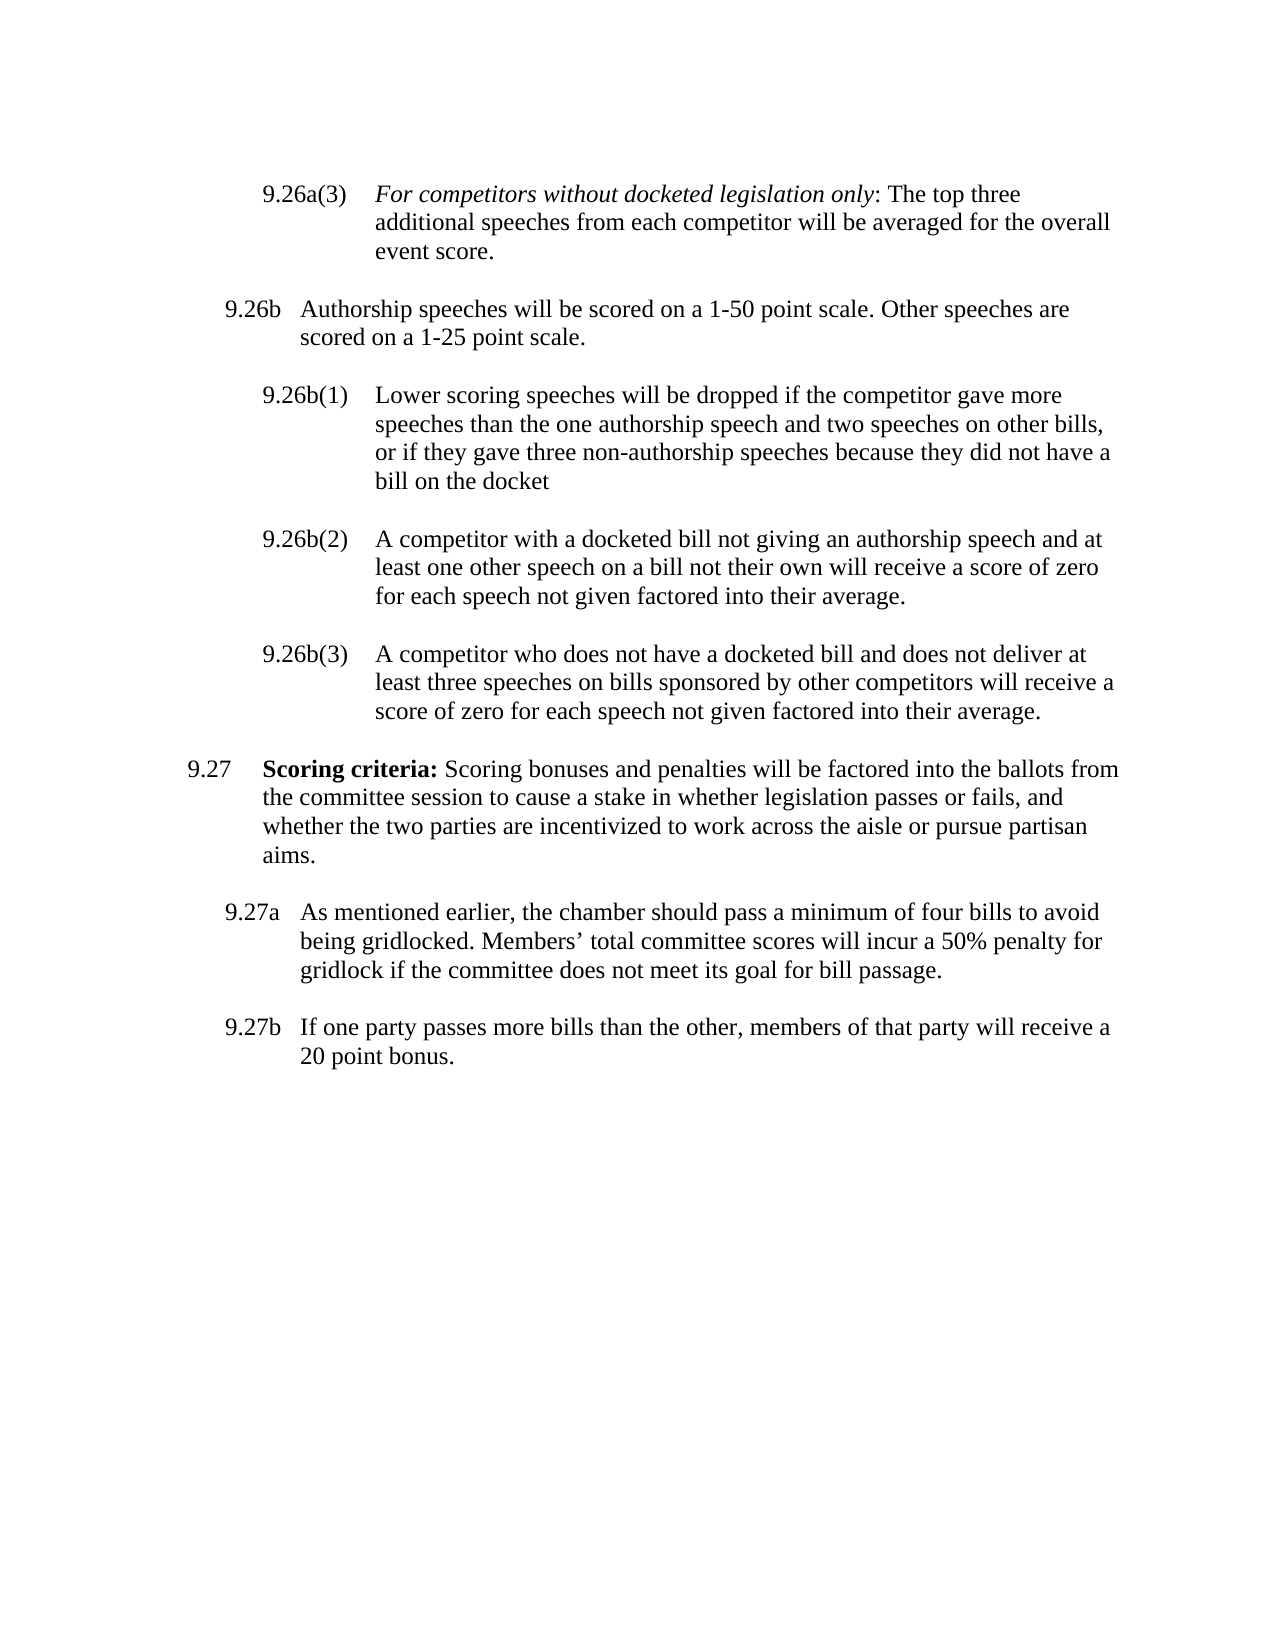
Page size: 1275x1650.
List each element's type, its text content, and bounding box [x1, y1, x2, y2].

list For competitors without docketed legislation only: The top three additional speeches from each competitor will be averaged for the overall event score. [262, 179, 1125, 265]
list Authorship speeches will be scored on a 1-50 point scale. Other speeches are scored on a 1-25 point scale. [225, 294, 1125, 351]
list Lower scoring speeches will be dropped if the competitor gave more speeches than the one authorship speech and two speeches on other bills, or if they gave three non-authorship speeches because they did not have a bill on the docket [262, 380, 1125, 495]
list A competitor who does not have a docketed bill and does not deliver at least three speeches on bills sponsored by other competitors will receive a score of zero for each speech not given factored into their average. [262, 639, 1125, 725]
list Scoring criteria: Scoring bonuses and penalties will be factored into the ballots from the committee session to cause a stake in whether legislation passes or fails, and whether the two parties are incentivized to work across the aisle or pursue partisan aims. [187, 754, 1125, 869]
list If one party passes more bills than the other, members of that party will receive a 20 point bonus. [225, 1012, 1125, 1070]
list A competitor with a docketed bill not giving an authorship speech and at least one other speech on a bill not their own will receive a score of zero for each speech not given factored into their average. [262, 524, 1125, 610]
list As mentioned earlier, the chamber should pass a minimum of four bills to avoid being gridlocked. Members’ total committee scores will incur a 50% penalty for gridlock if the committee does not meet its goal for bill passage. [225, 897, 1125, 984]
